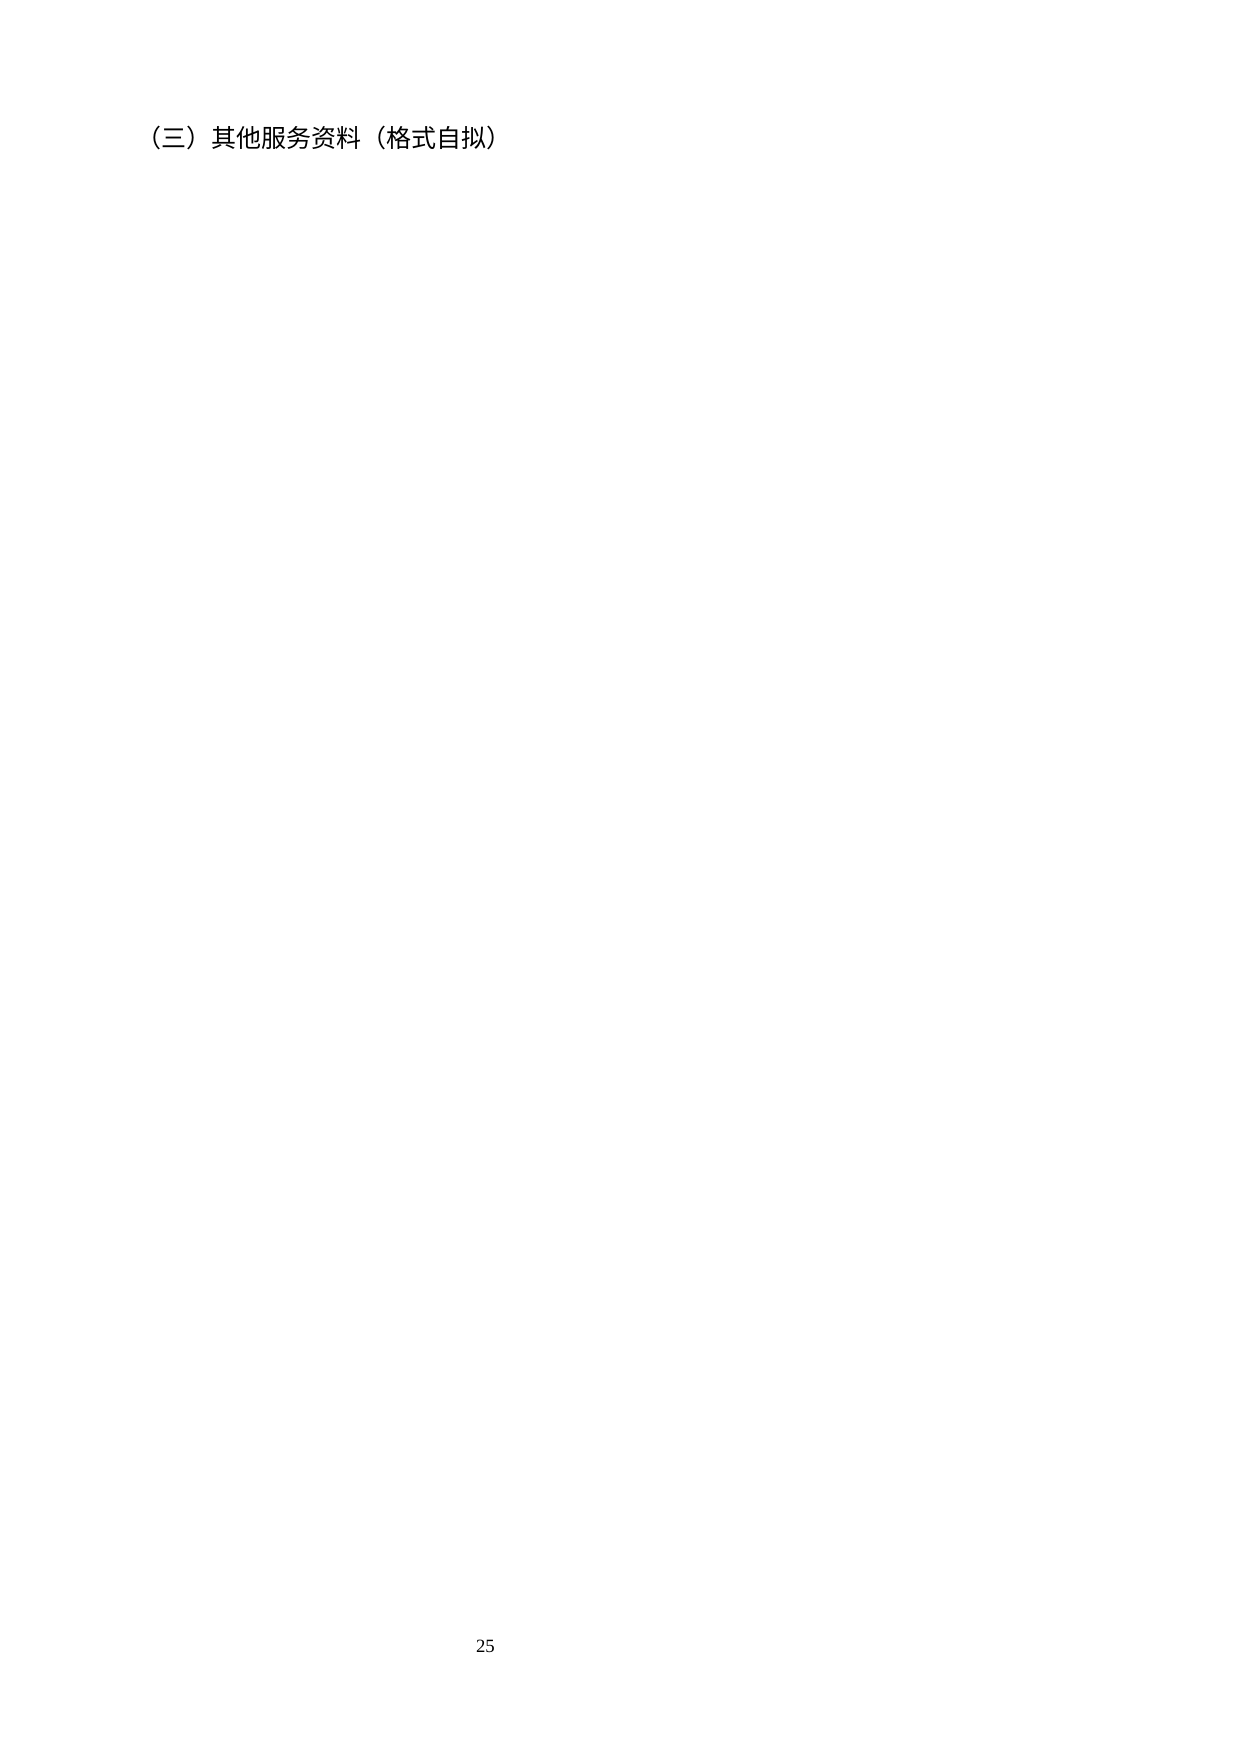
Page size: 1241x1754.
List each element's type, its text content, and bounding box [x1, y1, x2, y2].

text （三）其他服务资料（格式自拟） [136, 118, 1116, 154]
